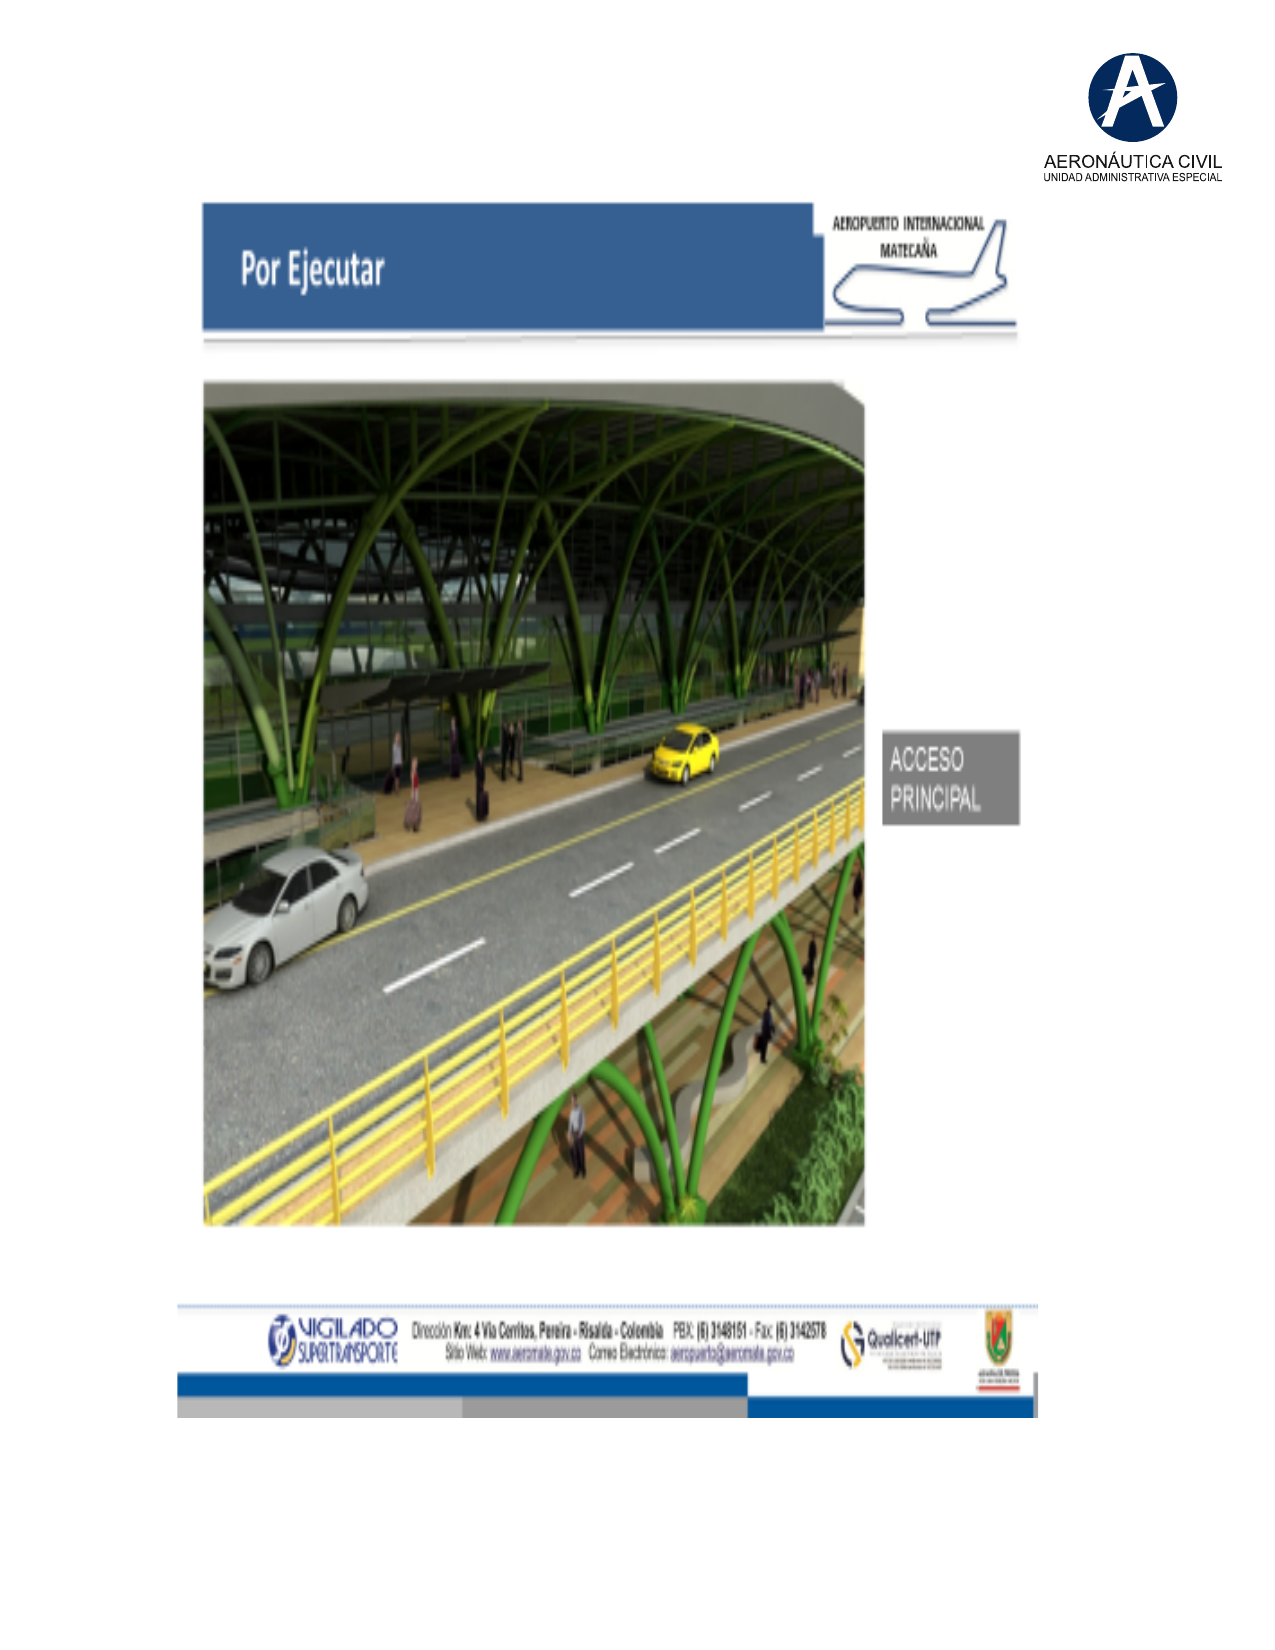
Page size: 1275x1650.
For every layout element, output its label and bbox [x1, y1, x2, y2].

picture [177, 194, 1039, 1418]
